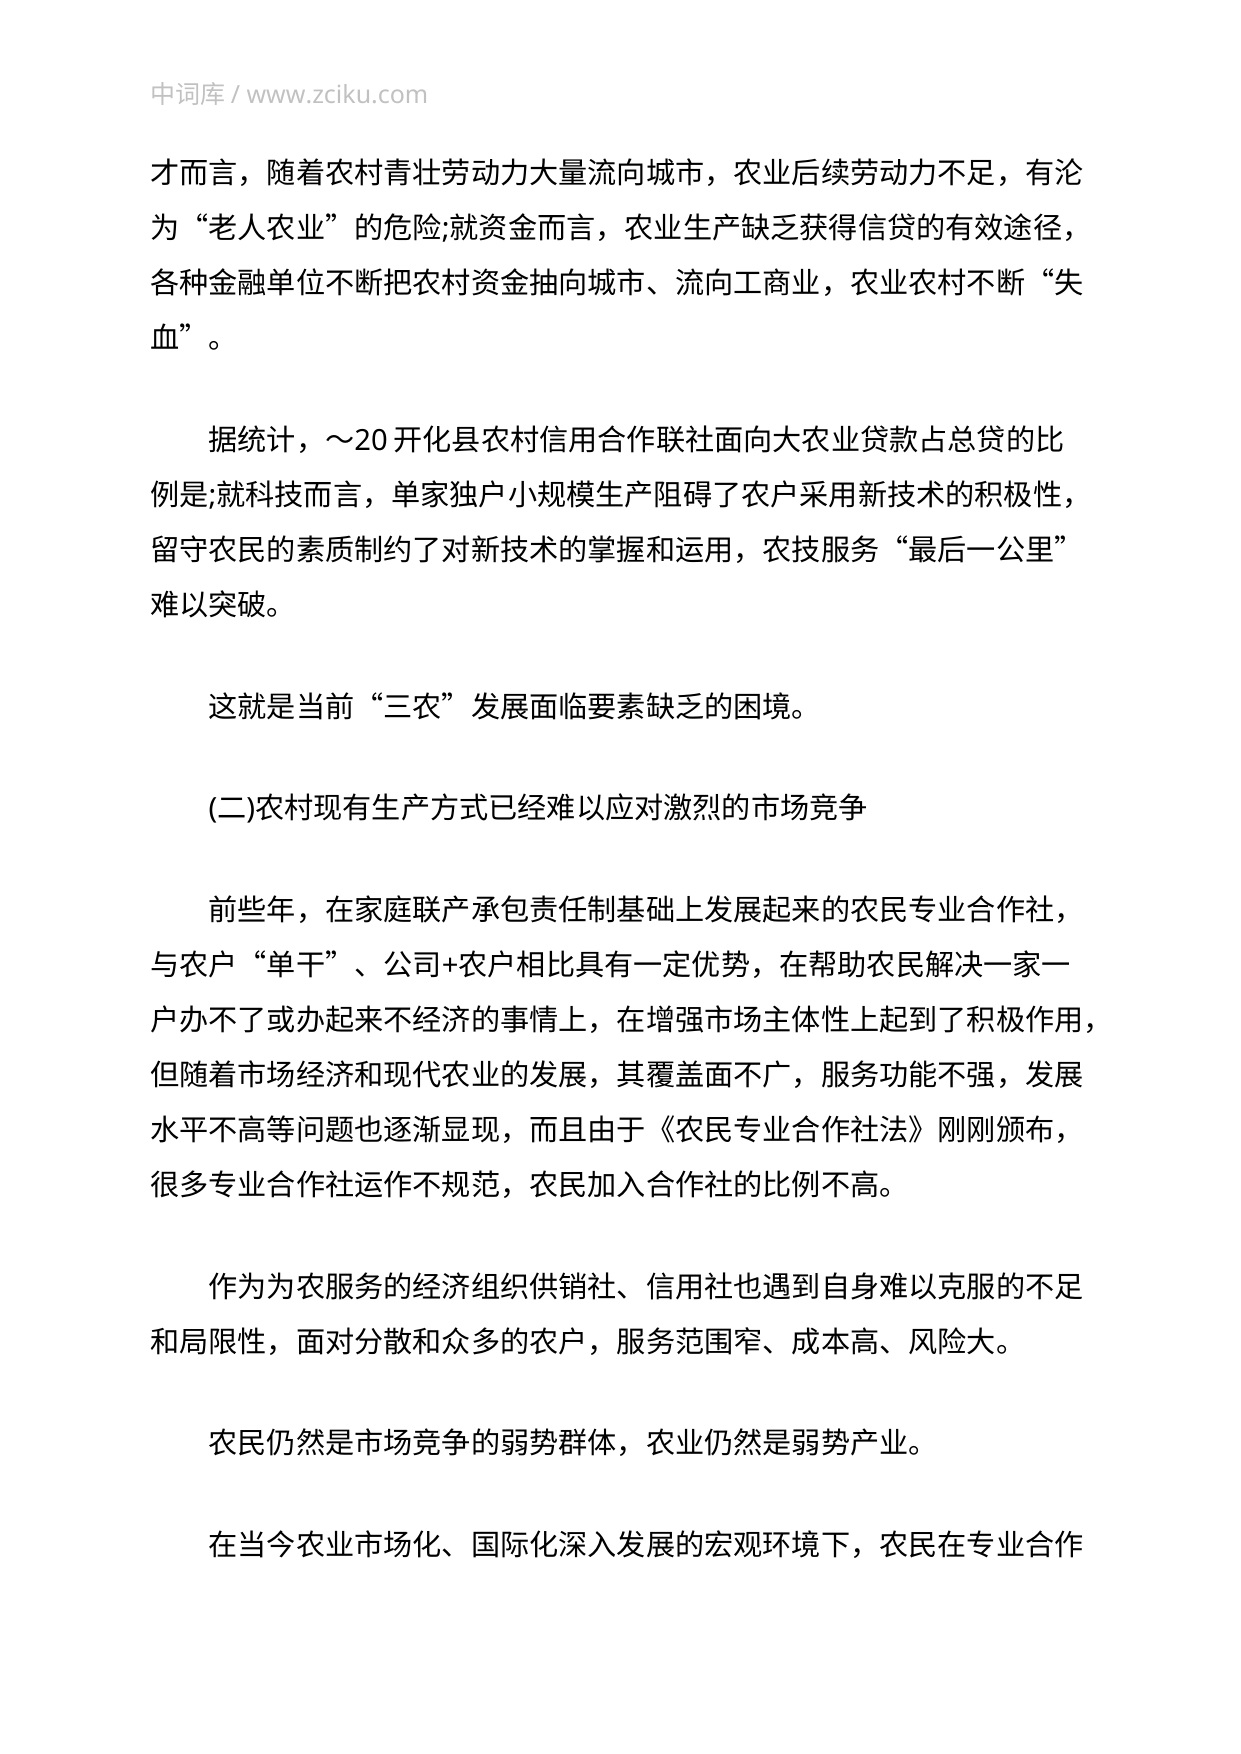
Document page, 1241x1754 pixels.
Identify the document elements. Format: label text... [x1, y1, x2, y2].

text 据统计，～20开化县农村信用合作联社面向大农业贷款占总贷的比例是;就科技而言，单家独户小规模生产阻碍了农户采用新技术的积极性，留守农民的素质制约了对新技术的掌握和运用，农技服务“最后一公里”难以突破。 [150, 417, 1090, 624]
text 这就是当前“三农”发展面临要素缺乏的困境。 [150, 683, 1090, 726]
text (二)农村现有生产方式已经难以应对激烈的市场竞争 [150, 785, 1090, 827]
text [150, 1522, 1090, 1564]
text 前些年，在家庭联产承包责任制基础上发展起来的农民专业合作社，与农户“单干”、公司+农户相比具有一定优势，在帮助农民解决一家一户办不了或办起来不经济的事情上，在增强市场主体性上起到了积极作用，但随着市场经济和现代农业的发展，其覆盖面不广，服务功能不强，发展水平不高等问题也逐渐显现，而且由于《农民专业合作社法》刚刚颁布，很多专业合作社运作不规范，农民加入合作社的比例不高。 [150, 887, 1090, 1204]
text 作为为农服务的经济组织供销社、信用社也遇到自身难以克服的不足和局限性，面对分散和众多的农户，服务范围窄、成本高、风险大。 [150, 1263, 1090, 1361]
text 农民仍然是市场竞争的弱势群体，农业仍然是弱势产业。 [150, 1420, 1090, 1462]
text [150, 150, 1090, 357]
